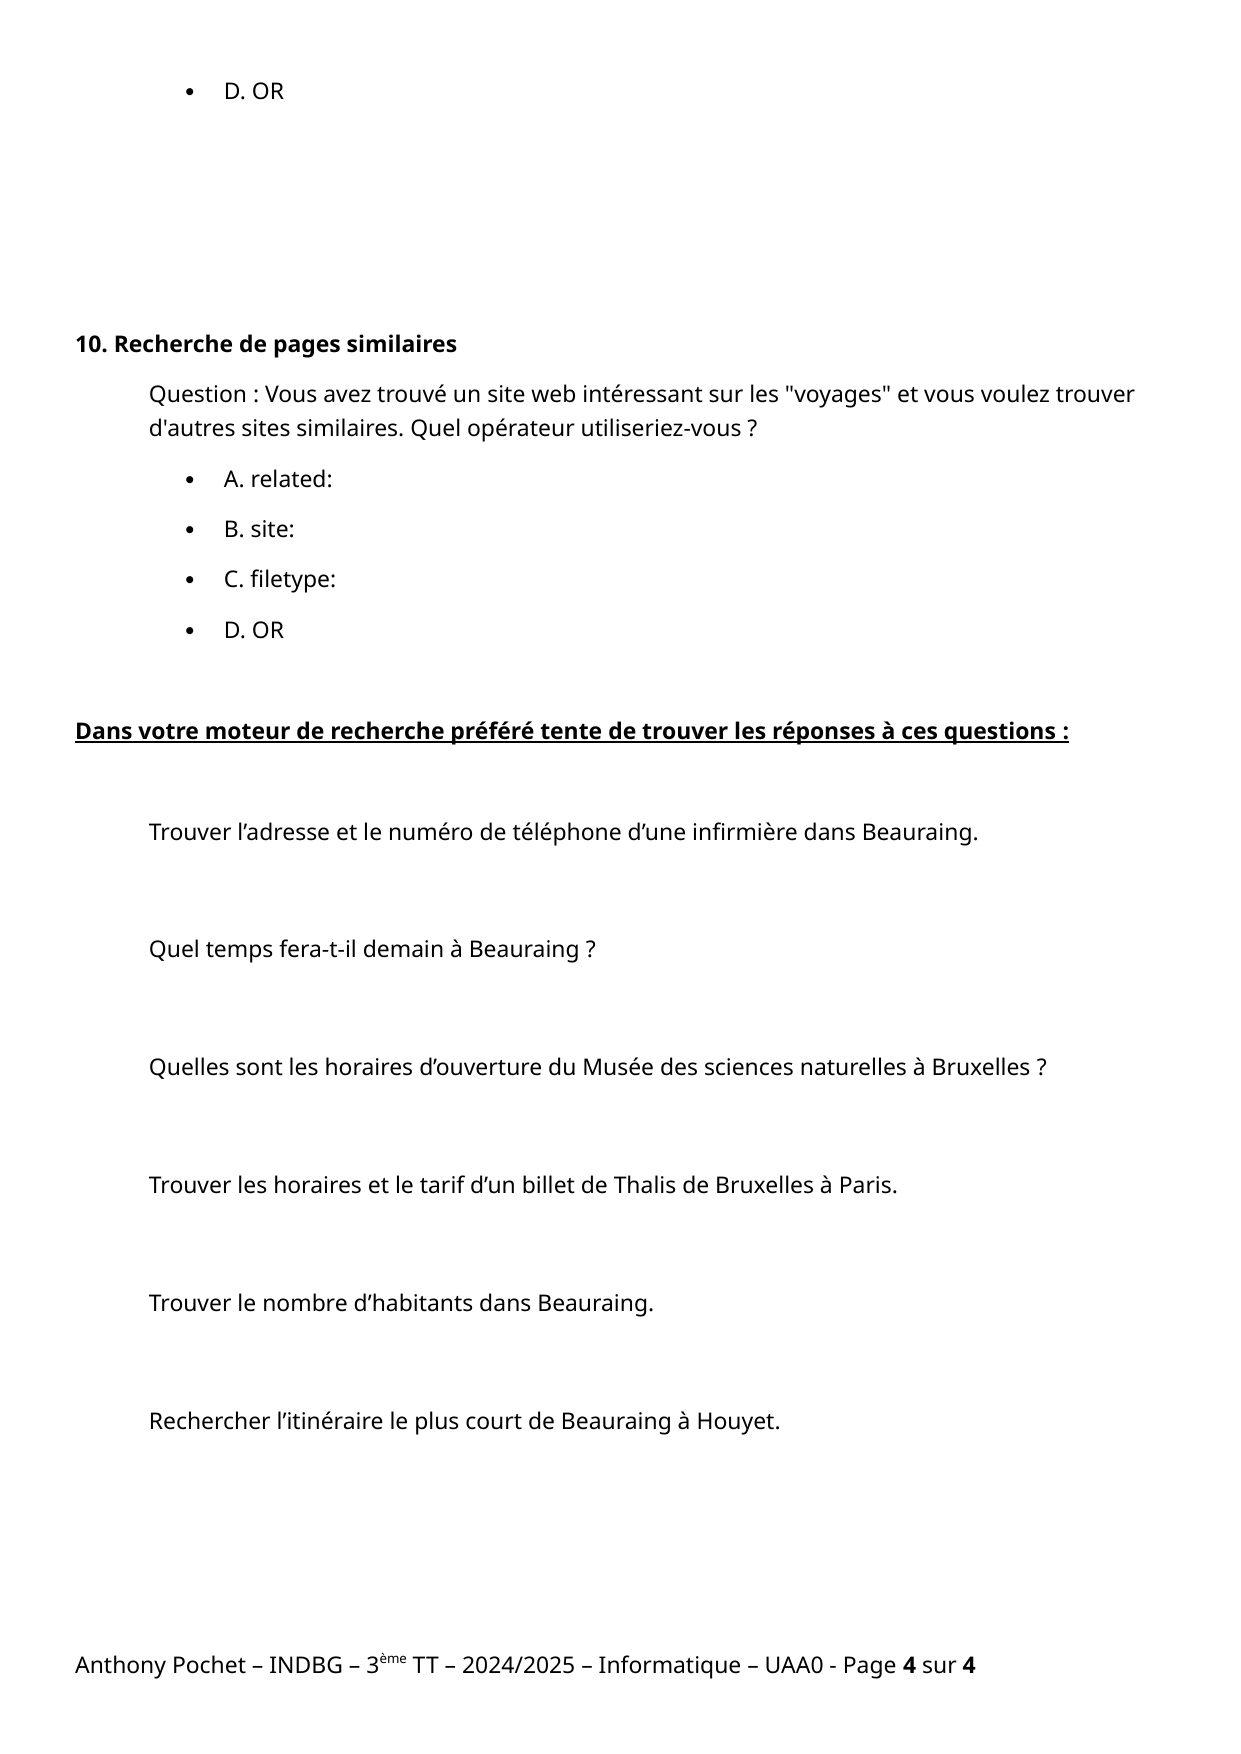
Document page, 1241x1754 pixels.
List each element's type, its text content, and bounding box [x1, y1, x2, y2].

text Trouver l’adresse et le numéro de téléphone d’une infirmière dans Beauraing. [149, 815, 1165, 914]
list D. OR [186, 614, 1165, 645]
text 10. Recherche de pages similaires [75, 328, 1165, 359]
text Quelles sont les horaires d’ouverture du Musée des sciences naturelles à Bruxelles ? [149, 1051, 1165, 1150]
list C. filetype: [186, 563, 1165, 594]
list D. OR [186, 75, 1165, 309]
text Quel temps fera-t-il demain à Beauraing ? [149, 933, 1165, 1032]
text Trouver le nombre d’habitants dans Beauraing. [149, 1287, 1165, 1386]
text Question : Vous avez trouvé un site web intéressant sur les "voyages" et vous voulez trouver d'autres sites similaires. Quel opérateur utiliseriez-vous ? [149, 378, 1165, 443]
text Dans votre moteur de recherche préféré tente de trouver les réponses à ces questions : [75, 714, 1165, 746]
list A. related: [186, 462, 1165, 494]
text Rechercher l’itinéraire le plus court de Beauraing à Houyet. [149, 1405, 1165, 1436]
list B. site: [186, 513, 1165, 544]
text Trouver les horaires et le tarif d’un billet de Thalis de Bruxelles à Paris. [149, 1169, 1165, 1268]
